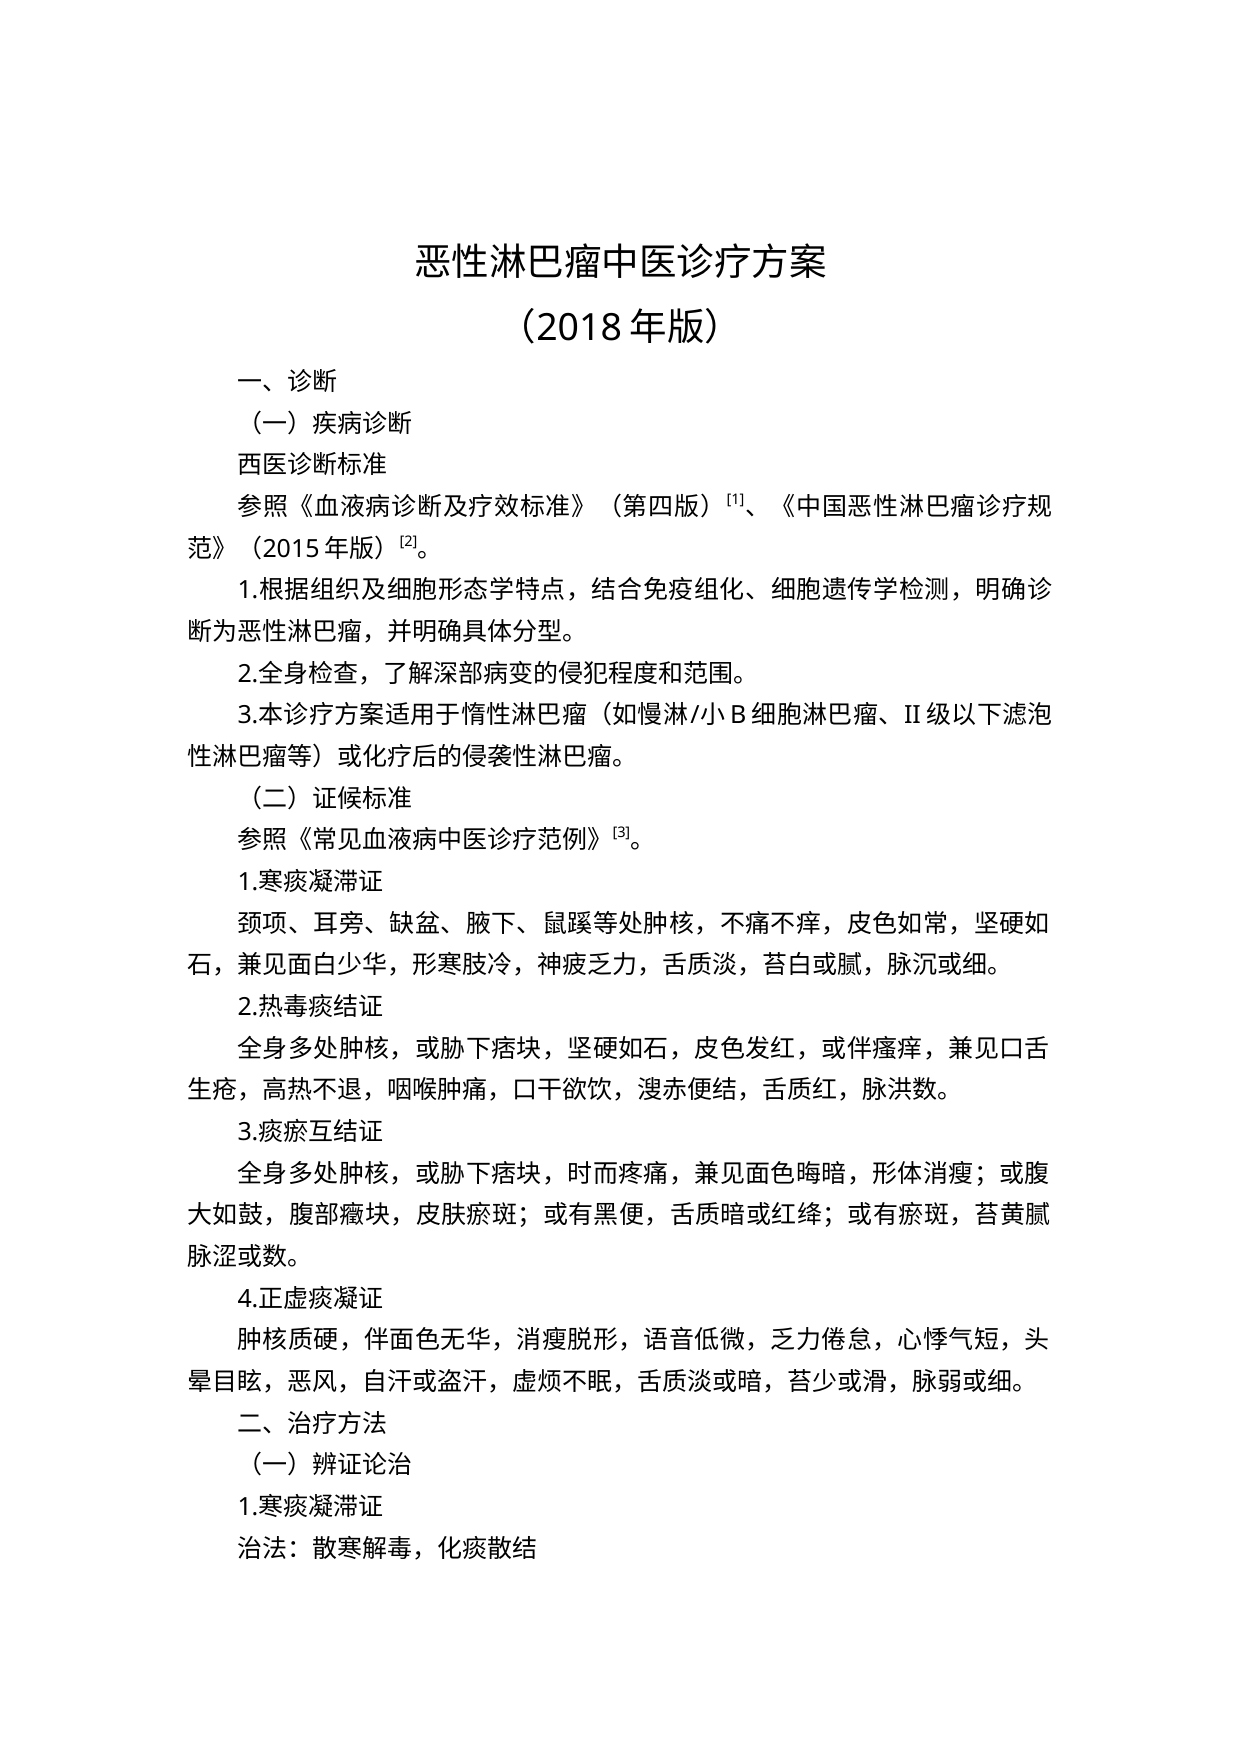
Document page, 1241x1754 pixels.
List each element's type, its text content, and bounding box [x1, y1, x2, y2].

text 恶性淋巴瘤中医诊疗方案 [187, 227, 1053, 292]
text 全身多处肿核，或胁下痞块，时而疼痛，兼见面色晦暗，形体消瘦；或腹大如鼓，腹部癥块，皮肤瘀斑；或有黑便，舌质暗或红绛；或有瘀斑，苔黄腻，脉涩或数。 [187, 1149, 1053, 1274]
text 3.本诊疗方案适用于惰性淋巴瘤（如慢淋/小B细胞淋巴瘤、II级以下滤泡性淋巴瘤等）或化疗后的侵袭性淋巴瘤。 [187, 690, 1053, 774]
text 参照《常见血液病中医诊疗范例》[3]。 [187, 815, 1053, 857]
text （二）证候标准 [187, 774, 1053, 815]
text （2018年版） [187, 292, 1053, 357]
text 治法：散寒解毒，化痰散结 [187, 1524, 1053, 1565]
text 4.正虚痰凝证 [187, 1274, 1053, 1315]
text （一）疾病诊断 [187, 399, 1053, 440]
text 1.寒痰凝滞证 [187, 857, 1053, 899]
text 西医诊断标准 [187, 440, 1053, 482]
text 全身多处肿核，或胁下痞块，坚硬如石，皮色发红，或伴瘙痒，兼见口舌生疮，高热不退，咽喉肿痛，口干欲饮，溲赤便结，舌质红，脉洪数。 [187, 1024, 1053, 1107]
text 肿核质硬，伴面色无华，消瘦脱形，语音低微，乏力倦怠，心悸气短，头晕目眩，恶风，自汗或盗汗，虚烦不眠，舌质淡或暗，苔少或滑，脉弱或细。 [187, 1315, 1053, 1399]
text 参照《血液病诊断及疗效标准》（第四版）[1]、《中国恶性淋巴瘤诊疗规范》（2015年版）[2]。 [187, 482, 1053, 565]
text 一、诊断 [187, 357, 1053, 399]
text 二、治疗方法 [187, 1399, 1053, 1440]
text 颈项、耳旁、缺盆、腋下、鼠蹊等处肿核，不痛不痒，皮色如常，坚硬如石，兼见面白少华，形寒肢冷，神疲乏力，舌质淡，苔白或腻，脉沉或细。 [187, 899, 1053, 982]
text 1.根据组织及细胞形态学特点，结合免疫组化、细胞遗传学检测，明确诊断为恶性淋巴瘤，并明确具体分型。 [187, 565, 1053, 649]
text （一）辨证论治 [187, 1440, 1053, 1482]
text 2.热毒痰结证 [187, 982, 1053, 1024]
text 2.全身检查，了解深部病变的侵犯程度和范围。 [187, 649, 1053, 690]
text 1.寒痰凝滞证 [187, 1482, 1053, 1524]
text 3.痰瘀互结证 [187, 1107, 1053, 1149]
